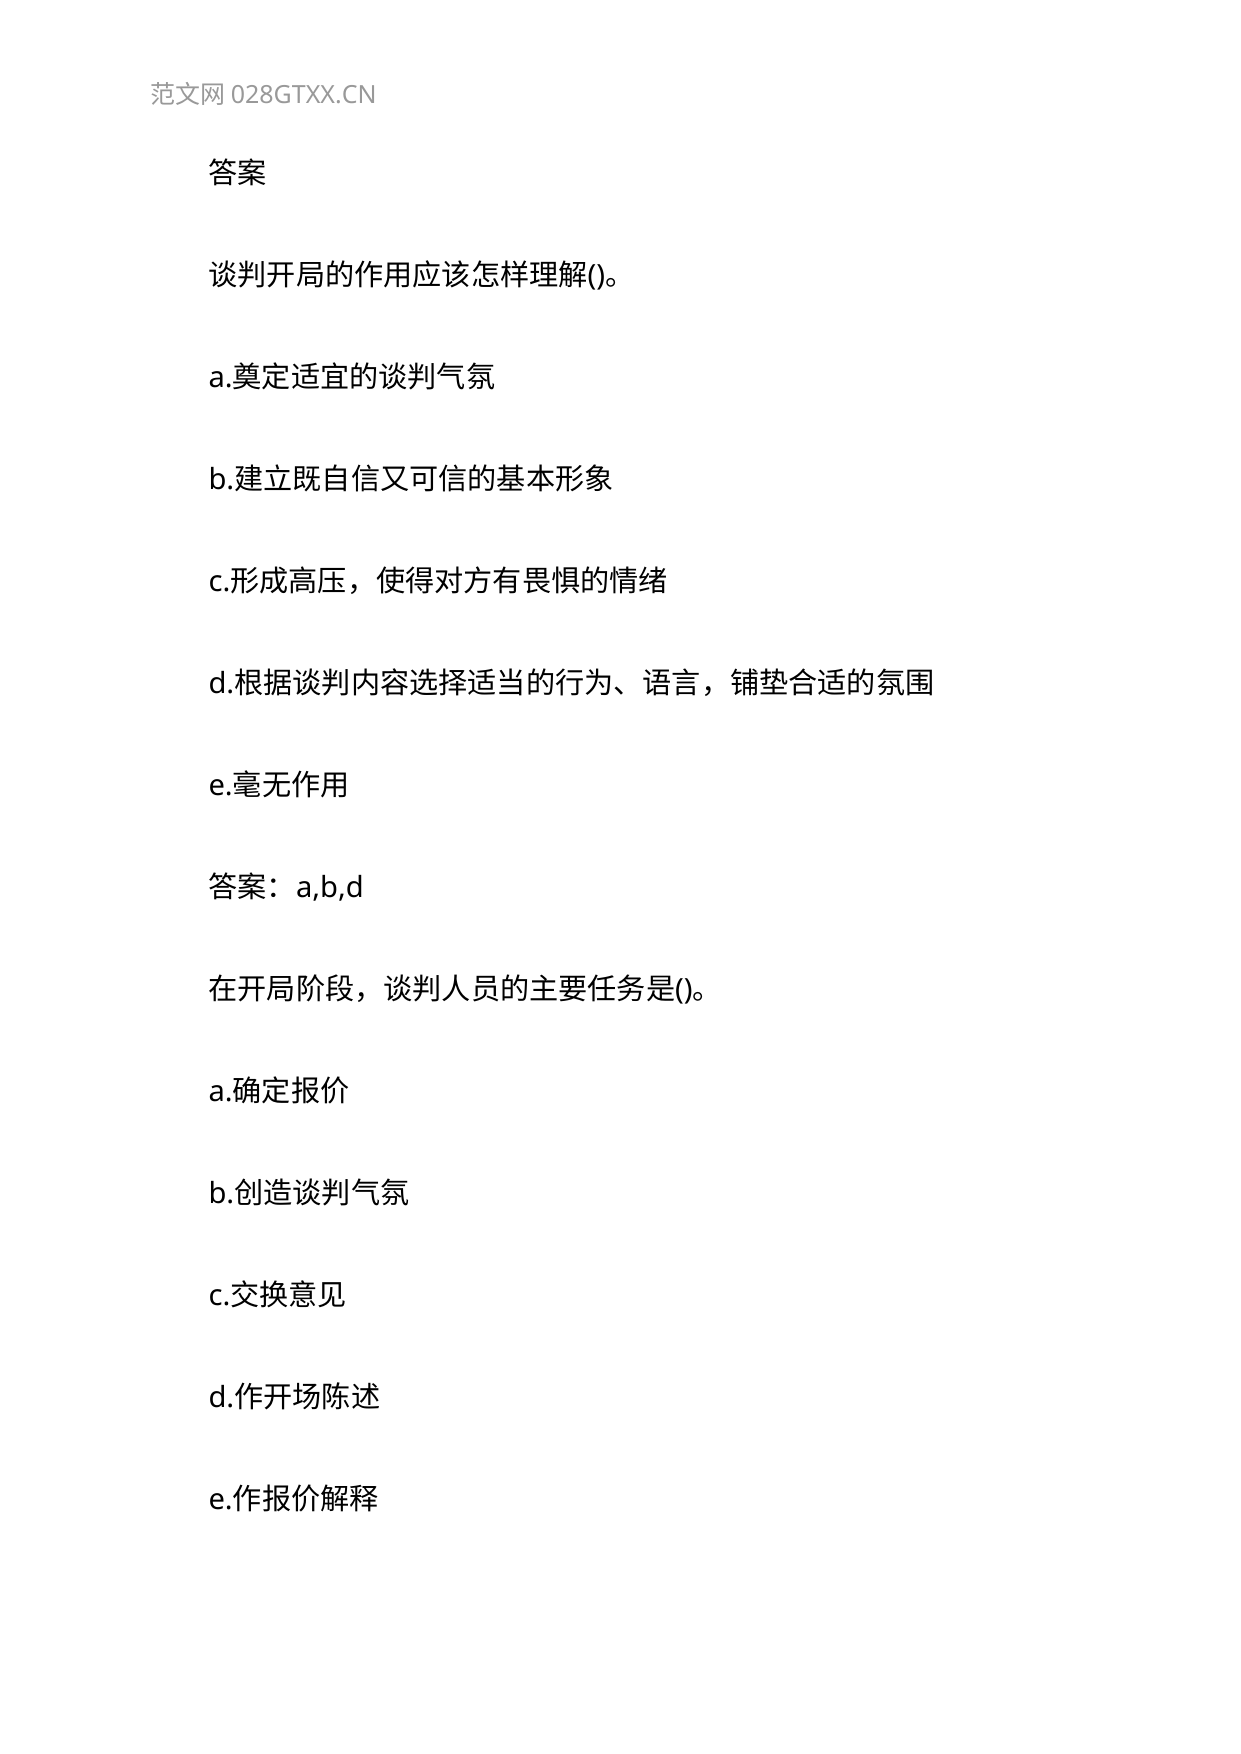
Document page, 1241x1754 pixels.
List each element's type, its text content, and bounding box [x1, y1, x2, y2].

text e.毫无作用 [150, 762, 1090, 804]
text e.作报价解释 [150, 1476, 1090, 1518]
text b.建立既自信又可信的基本形象 [150, 456, 1090, 498]
text 答案：a,b,d [150, 864, 1090, 906]
text a.确定报价 [150, 1068, 1090, 1110]
text b.创造谈判气氛 [150, 1169, 1090, 1212]
text 谈判开局的作用应该怎样理解()。 [150, 252, 1090, 294]
text c.交换意见 [150, 1272, 1090, 1314]
text d.根据谈判内容选择适当的行为、语言，铺垫合适的氛围 [150, 660, 1090, 702]
text 在开局阶段，谈判人员的主要任务是()。 [150, 966, 1090, 1008]
text d.作开场陈述 [150, 1373, 1090, 1416]
text 答案 [150, 150, 1090, 192]
text c.形成高压，使得对方有畏惧的情绪 [150, 558, 1090, 600]
text a.奠定适宜的谈判气氛 [150, 354, 1090, 396]
